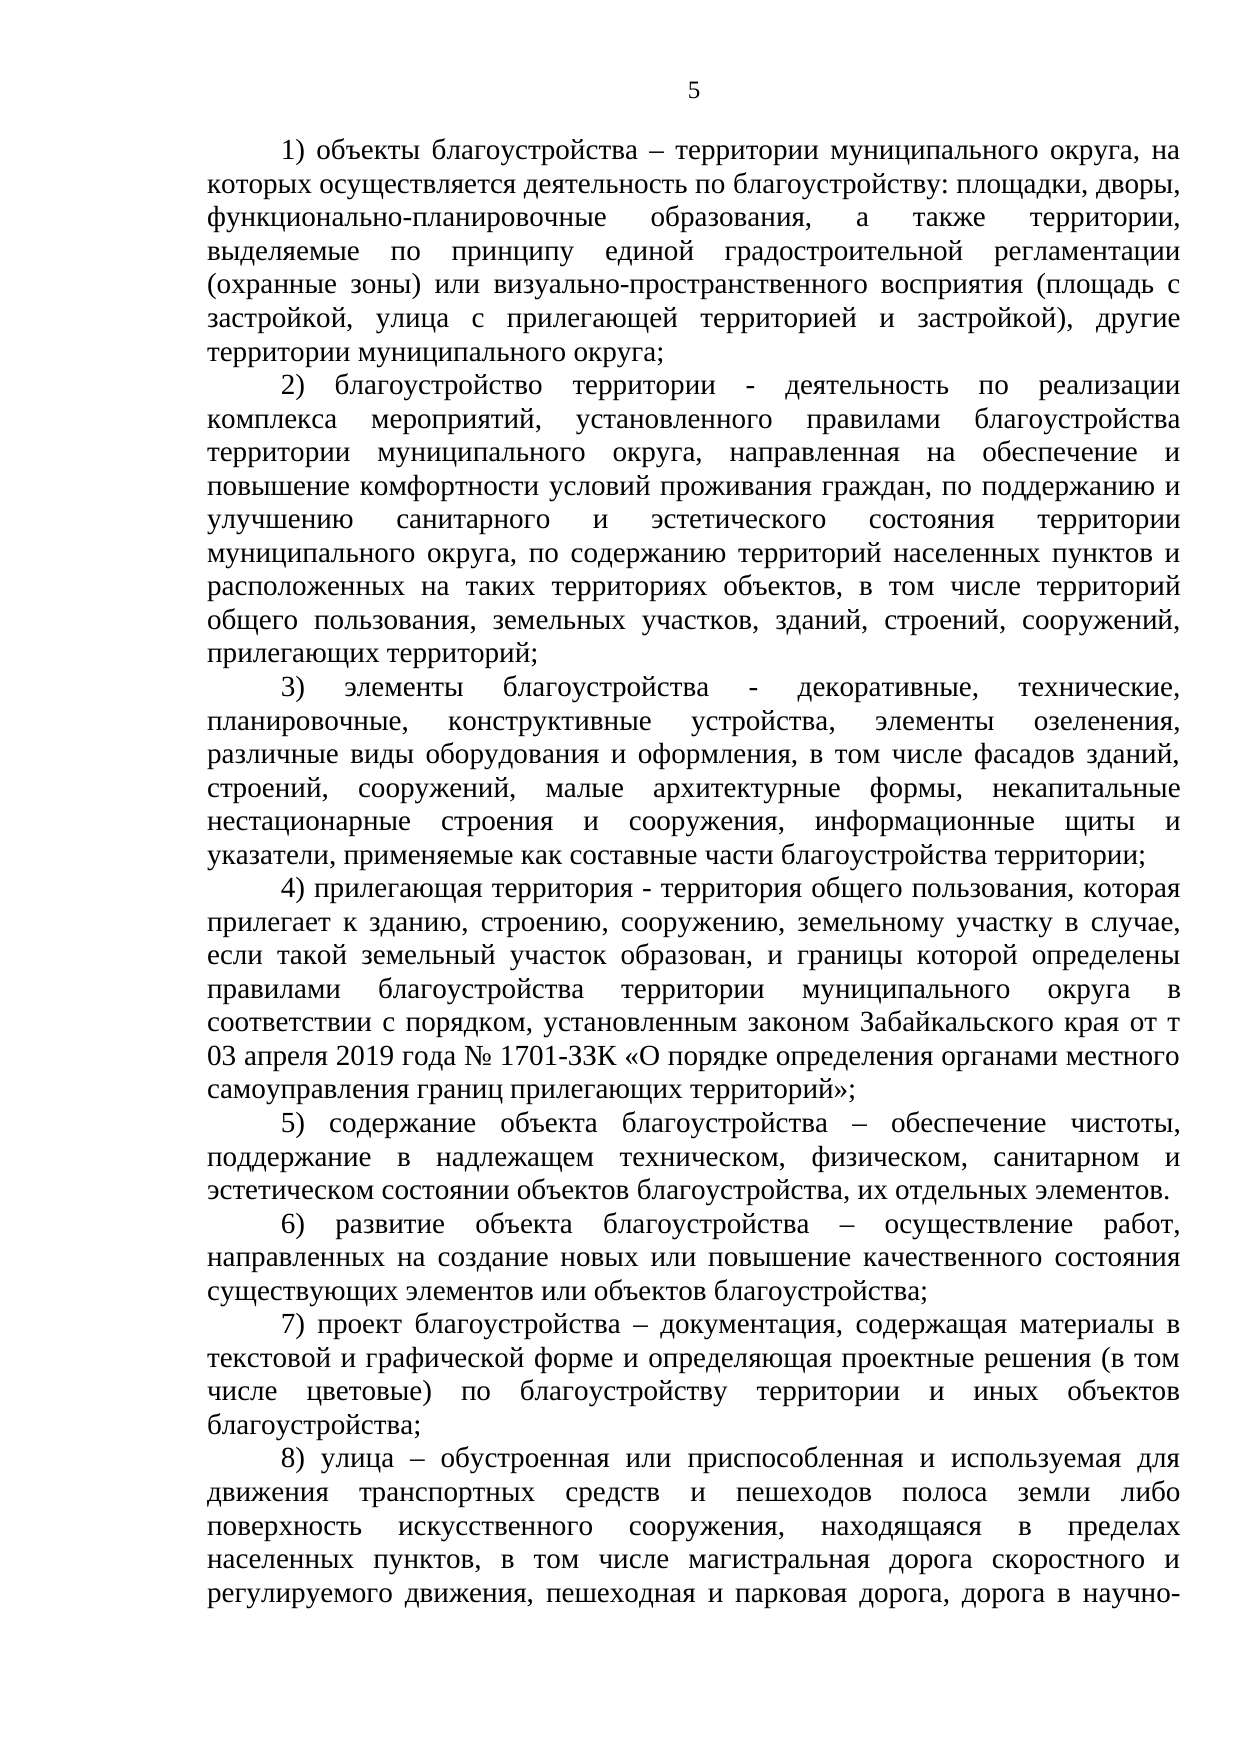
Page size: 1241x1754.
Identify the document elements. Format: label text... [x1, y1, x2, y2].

text 7) проект благоустройства – документация, содержащая материалы в текстовой и графической форме и определяющая проектные решения (в том числе цветовые) по благоустройству территории и иных объектов благоустройства; [207, 1306, 1181, 1441]
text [207, 1441, 1181, 1608]
text 3) элементы благоустройства - декоративные, технические, планировочные, конструктивные устройства, элементы озеленения, различные виды оборудования и оформления, в том числе фасадов зданий, строений, сооружений, малые архитектурные формы, некапитальные нестационарные строения и сооружения, информационные щиты и указатели, применяемые как составные части благоустройства территории; [207, 669, 1181, 870]
text 1) объекты благоустройства – территории муниципального округа, на которых осуществляется деятельность по благоустройству: площадки, дворы, функционально-планировочные образования, а также территории, выделяемые по принципу единой градостроительной регламентации (охранные зоны) или визуально-пространственного восприятия (площадь с застройкой, улица с прилегающей территорией и застройкой), другие территории муниципального округа; [207, 132, 1181, 367]
text 4) прилегающая территория - территория общего пользования, которая прилегает к зданию, строению, сооружению, земельному участку в случае, если такой земельный участок образован, и границы которой определены правилами благоустройства территории муниципального округа в соответствии с порядком, установленным законом Забайкальского края от т 03 апреля 2019 года № 1701-ЗЗК «О порядке определения органами местного самоуправления границ прилегающих территорий»; [207, 870, 1181, 1105]
text 2) благоустройство территории - деятельность по реализации комплекса мероприятий, установленного правилами благоустройства территории муниципального округа, направленная на обеспечение и повышение комфортности условий проживания граждан, по поддержанию и улучшению санитарного и эстетического состояния территории муниципального округа, по содержанию территорий населенных пунктов и расположенных на таких территориях объектов, в том числе территорий общего пользования, земельных участков, зданий, строений, сооружений, прилегающих территорий; [207, 367, 1181, 669]
text 6) развитие объекта благоустройства – осуществление работ, направленных на создание новых или повышение качественного состояния существующих элементов или объектов благоустройства; [207, 1206, 1181, 1306]
text 5) содержание объекта благоустройства – обеспечение чистоты, поддержание в надлежащем техническом, физическом, санитарном и эстетическом состоянии объектов благоустройства, их отдельных элементов. [207, 1105, 1181, 1206]
